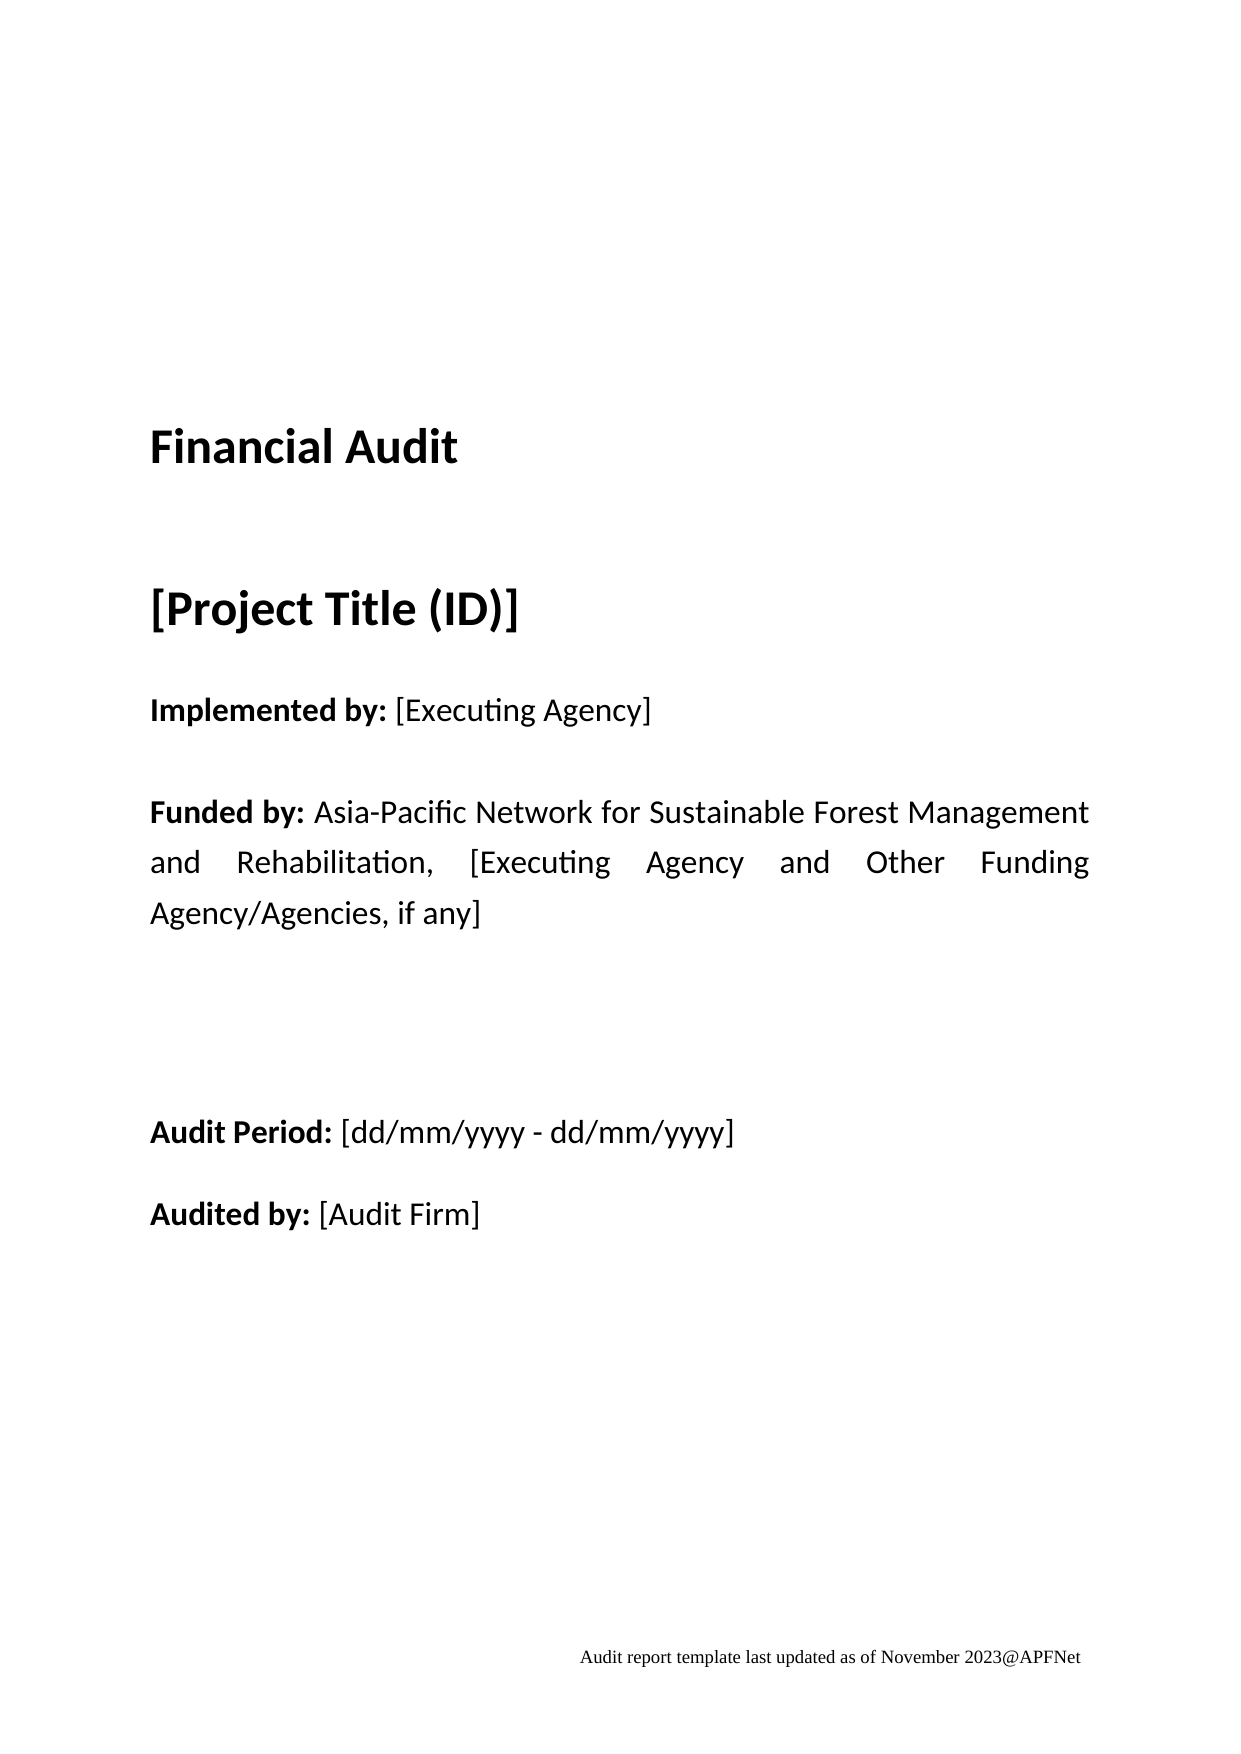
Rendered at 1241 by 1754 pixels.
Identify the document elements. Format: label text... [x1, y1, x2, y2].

text [Project Title (ID)] [150, 577, 1090, 638]
text Financial Audit [150, 414, 1090, 476]
text Implemented by: [Executing Agency] [150, 689, 1090, 730]
text Audited by: [Audit Firm] [150, 1193, 1090, 1233]
text Audit Period: [dd/mm/yyyy - dd/mm/yyyy] [150, 1111, 1090, 1152]
text Funded by: Asia-Pacific Network for Sustainable Forest Management and Rehabilitation, [Executing Agency and Other Funding Agency/Agencies, if any] [150, 791, 1090, 933]
